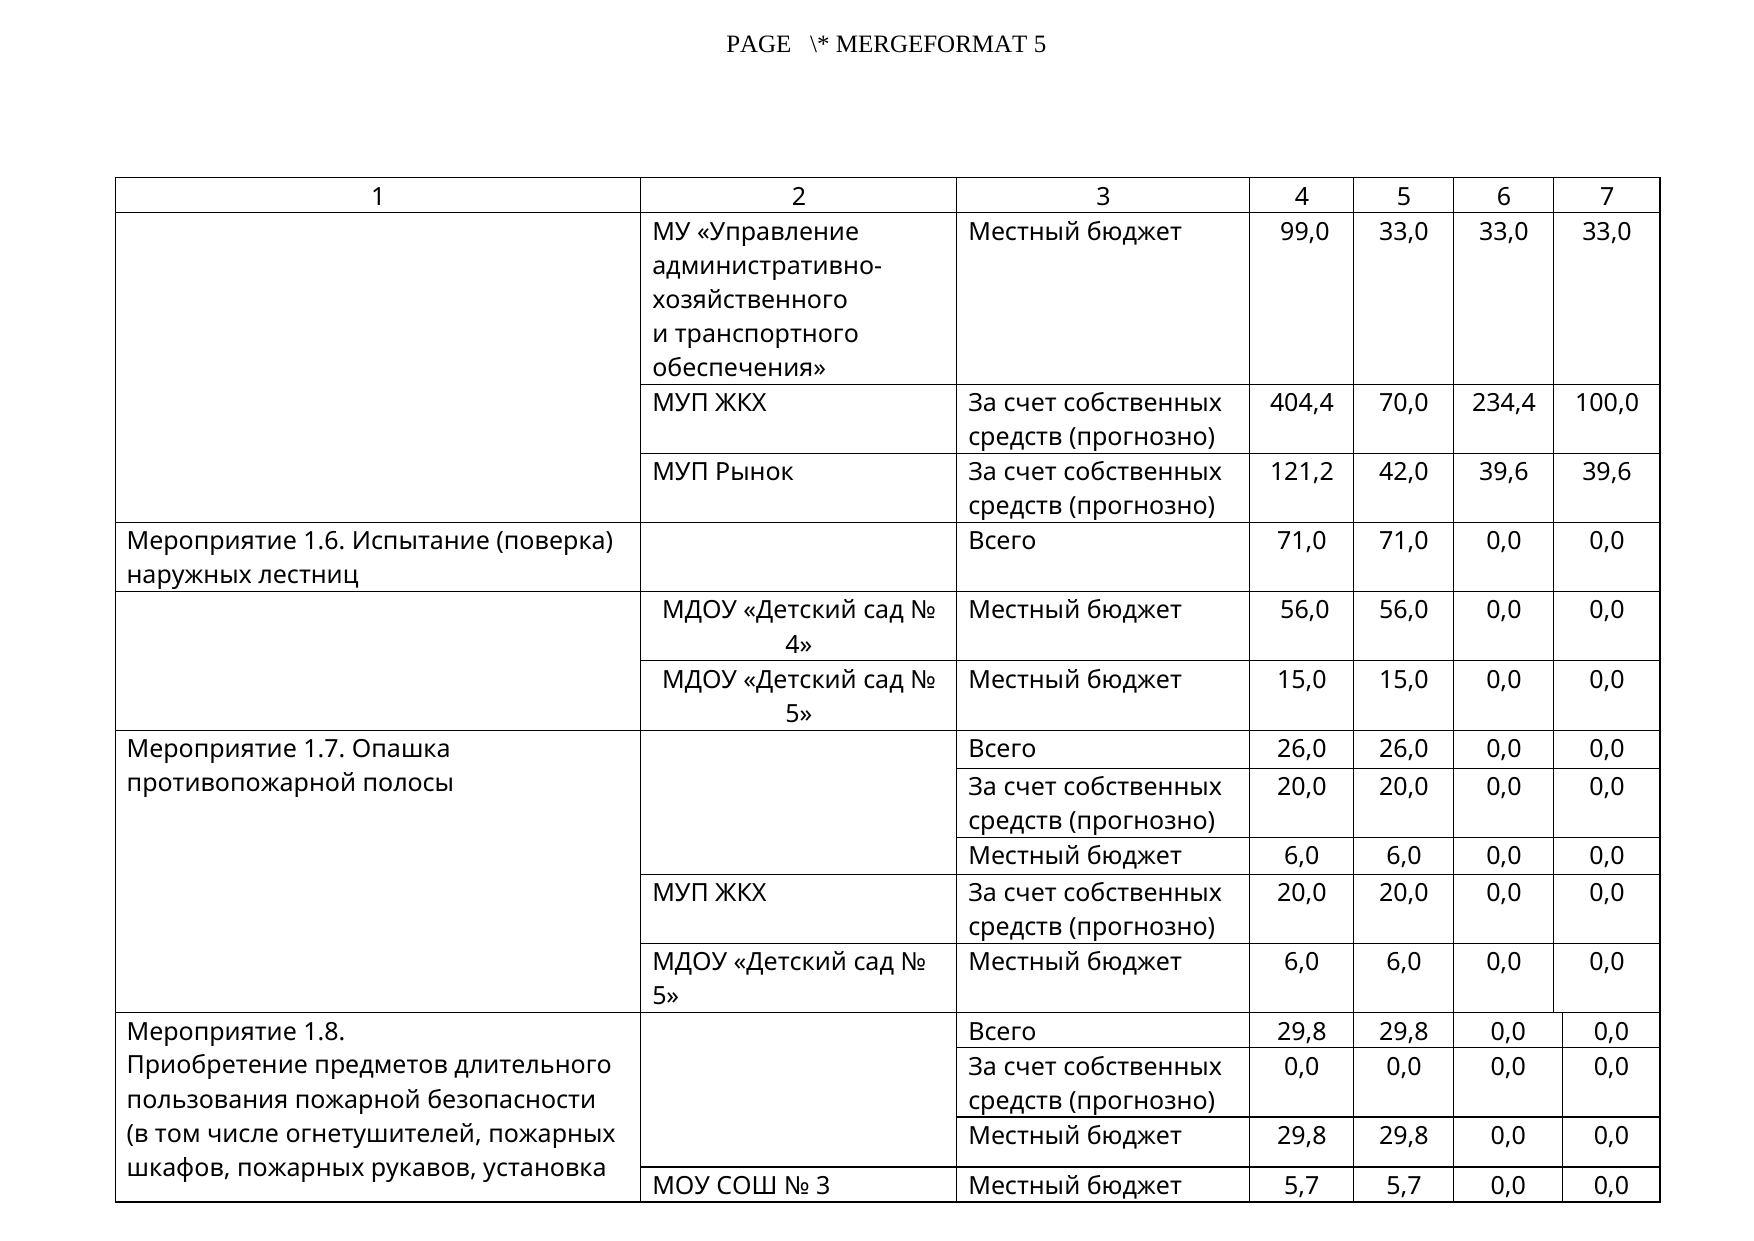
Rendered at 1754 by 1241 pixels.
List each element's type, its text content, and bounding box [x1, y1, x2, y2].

table_cell 5,7 [1354, 1168, 1453, 1201]
table_cell Всего [957, 1013, 1249, 1047]
table_cell 0,0 [1454, 944, 1553, 1012]
table_cell 20,0 [1354, 875, 1453, 943]
table_cell За счет собственных средств (прогнозно) [957, 385, 1249, 453]
table_cell 70,0 [1354, 385, 1453, 453]
table_cell 0,0 [1554, 875, 1659, 943]
table_cell МДОУ «Детский сад № 4» [641, 592, 956, 660]
table_cell 0,0 [1454, 661, 1553, 729]
table_cell 0,0 [1454, 523, 1553, 591]
table_cell Местный бюджет [957, 1168, 1249, 1201]
table_cell За счет собственных средств (прогнозно) [957, 454, 1249, 522]
table_cell 0,0 [1554, 523, 1659, 591]
table_cell Местный бюджет [957, 944, 1249, 1012]
table_cell За счет собственных средств (прогнозно) [957, 875, 1249, 943]
table_cell 0,0 [1454, 838, 1553, 874]
table_cell 0,0 [1554, 769, 1659, 837]
table_cell [641, 731, 956, 874]
table_cell Местный бюджет [957, 592, 1249, 660]
table_cell 0,0 [1454, 592, 1553, 660]
table_cell 33,0 [1554, 213, 1659, 384]
table_cell 0,0 [1563, 1118, 1659, 1166]
table_cell 0,0 [1354, 1048, 1453, 1116]
table_cell 33,0 [1454, 213, 1553, 384]
table_cell 234,4 [1454, 385, 1553, 453]
table_cell 100,0 [1554, 385, 1659, 453]
table_cell 99,0 [1250, 213, 1353, 384]
table_header 7 [1554, 178, 1659, 212]
table_cell 71,0 [1354, 523, 1453, 591]
table_cell 20,0 [1354, 769, 1453, 837]
table_cell 20,0 [1250, 875, 1353, 943]
table_cell 56,0 [1354, 592, 1453, 660]
table_cell Всего [957, 731, 1249, 768]
table_cell 0,0 [1250, 1048, 1353, 1116]
table_cell Местный бюджет [957, 1118, 1249, 1166]
table_cell МУП ЖКХ [641, 875, 956, 943]
table_cell 56,0 [1250, 592, 1353, 660]
table_cell 0,0 [1454, 1048, 1562, 1116]
table_cell 5,7 [1250, 1168, 1353, 1201]
table_cell 29,8 [1354, 1118, 1453, 1166]
table_cell 0,0 [1454, 769, 1553, 837]
table_cell 0,0 [1554, 592, 1659, 660]
table_cell 0,0 [1454, 731, 1553, 768]
table_header 2 [641, 178, 956, 212]
table_cell МУП ЖКХ [641, 385, 956, 453]
table_cell МОУ СОШ № 3 [641, 1168, 956, 1201]
table_cell 0,0 [1554, 661, 1659, 729]
table_cell 121,2 [1250, 454, 1353, 522]
table_cell 26,0 [1250, 731, 1353, 768]
table_cell 0,0 [1454, 875, 1553, 943]
table_cell 404,4 [1250, 385, 1353, 453]
table_cell 29,8 [1354, 1013, 1453, 1047]
table_cell 0,0 [1554, 838, 1659, 874]
table_cell 71,0 [1250, 523, 1353, 591]
table_cell 15,0 [1354, 661, 1453, 729]
table_cell 39,6 [1554, 454, 1659, 522]
table_cell 26,0 [1354, 731, 1453, 768]
table_cell 20,0 [1250, 769, 1353, 837]
table_cell МУП Рынок [641, 454, 956, 522]
table_cell За счет собственных средств (прогнозно) [957, 1048, 1249, 1116]
table_cell 42,0 [1354, 454, 1453, 522]
table_cell Всего [957, 523, 1249, 591]
table_cell МДОУ «Детский сад № 5» [641, 661, 956, 729]
table_cell Местный бюджет [957, 661, 1249, 729]
table_cell [116, 213, 640, 522]
table_cell Местный бюджет [957, 838, 1249, 874]
table_cell 0,0 [1554, 731, 1659, 768]
table_cell 6,0 [1250, 944, 1353, 1012]
table_cell 29,8 [1250, 1118, 1353, 1166]
table_cell 39,6 [1454, 454, 1553, 522]
table_cell [116, 592, 640, 729]
table_cell МУ «Управление административно-хозяйственного и транспортного обеспечения» [641, 213, 956, 384]
table_cell 0,0 [1563, 1048, 1659, 1116]
table_cell 0,0 [1563, 1168, 1659, 1201]
table_cell 0,0 [1454, 1013, 1562, 1047]
table_cell МДОУ «Детский сад № 5» [641, 944, 956, 1012]
table_cell Мероприятие 1.7. Опашка противопожарной полосы [116, 731, 640, 1012]
table_header 5 [1354, 178, 1453, 212]
table_cell [641, 523, 956, 591]
table_cell 0,0 [1563, 1013, 1659, 1047]
table_cell 6,0 [1354, 944, 1453, 1012]
table_cell 6,0 [1250, 838, 1353, 874]
table_cell 0,0 [1454, 1118, 1562, 1166]
table_cell Мероприятие 1.8. Приобретение предметов длительного пользования пожарной безопасности (в том числе огнетушителей, пожарных шкафов, пожарных рукавов, установка доводчиков на двери запасных выходов, аккумуляторных батарей, знаков фотолюминисцентных и прочее) [116, 1013, 640, 1201]
table_header 1 [116, 178, 640, 212]
table_header 3 [957, 178, 1249, 212]
table_cell 6,0 [1354, 838, 1453, 874]
table_cell 0,0 [1554, 944, 1659, 1012]
table_cell 29,8 [1250, 1013, 1353, 1047]
table_cell За счет собственных средств (прогнозно) [957, 769, 1249, 837]
table_header 6 [1454, 178, 1553, 212]
table_header 4 [1250, 178, 1353, 212]
table_cell 15,0 [1250, 661, 1353, 729]
table_cell 0,0 [1454, 1168, 1562, 1201]
table_cell Мероприятие 1.6. Испытание (поверка) наружных лестниц [116, 523, 640, 591]
table_cell 33,0 [1354, 213, 1453, 384]
table_cell Местный бюджет [957, 213, 1249, 384]
table_cell [641, 1013, 956, 1166]
